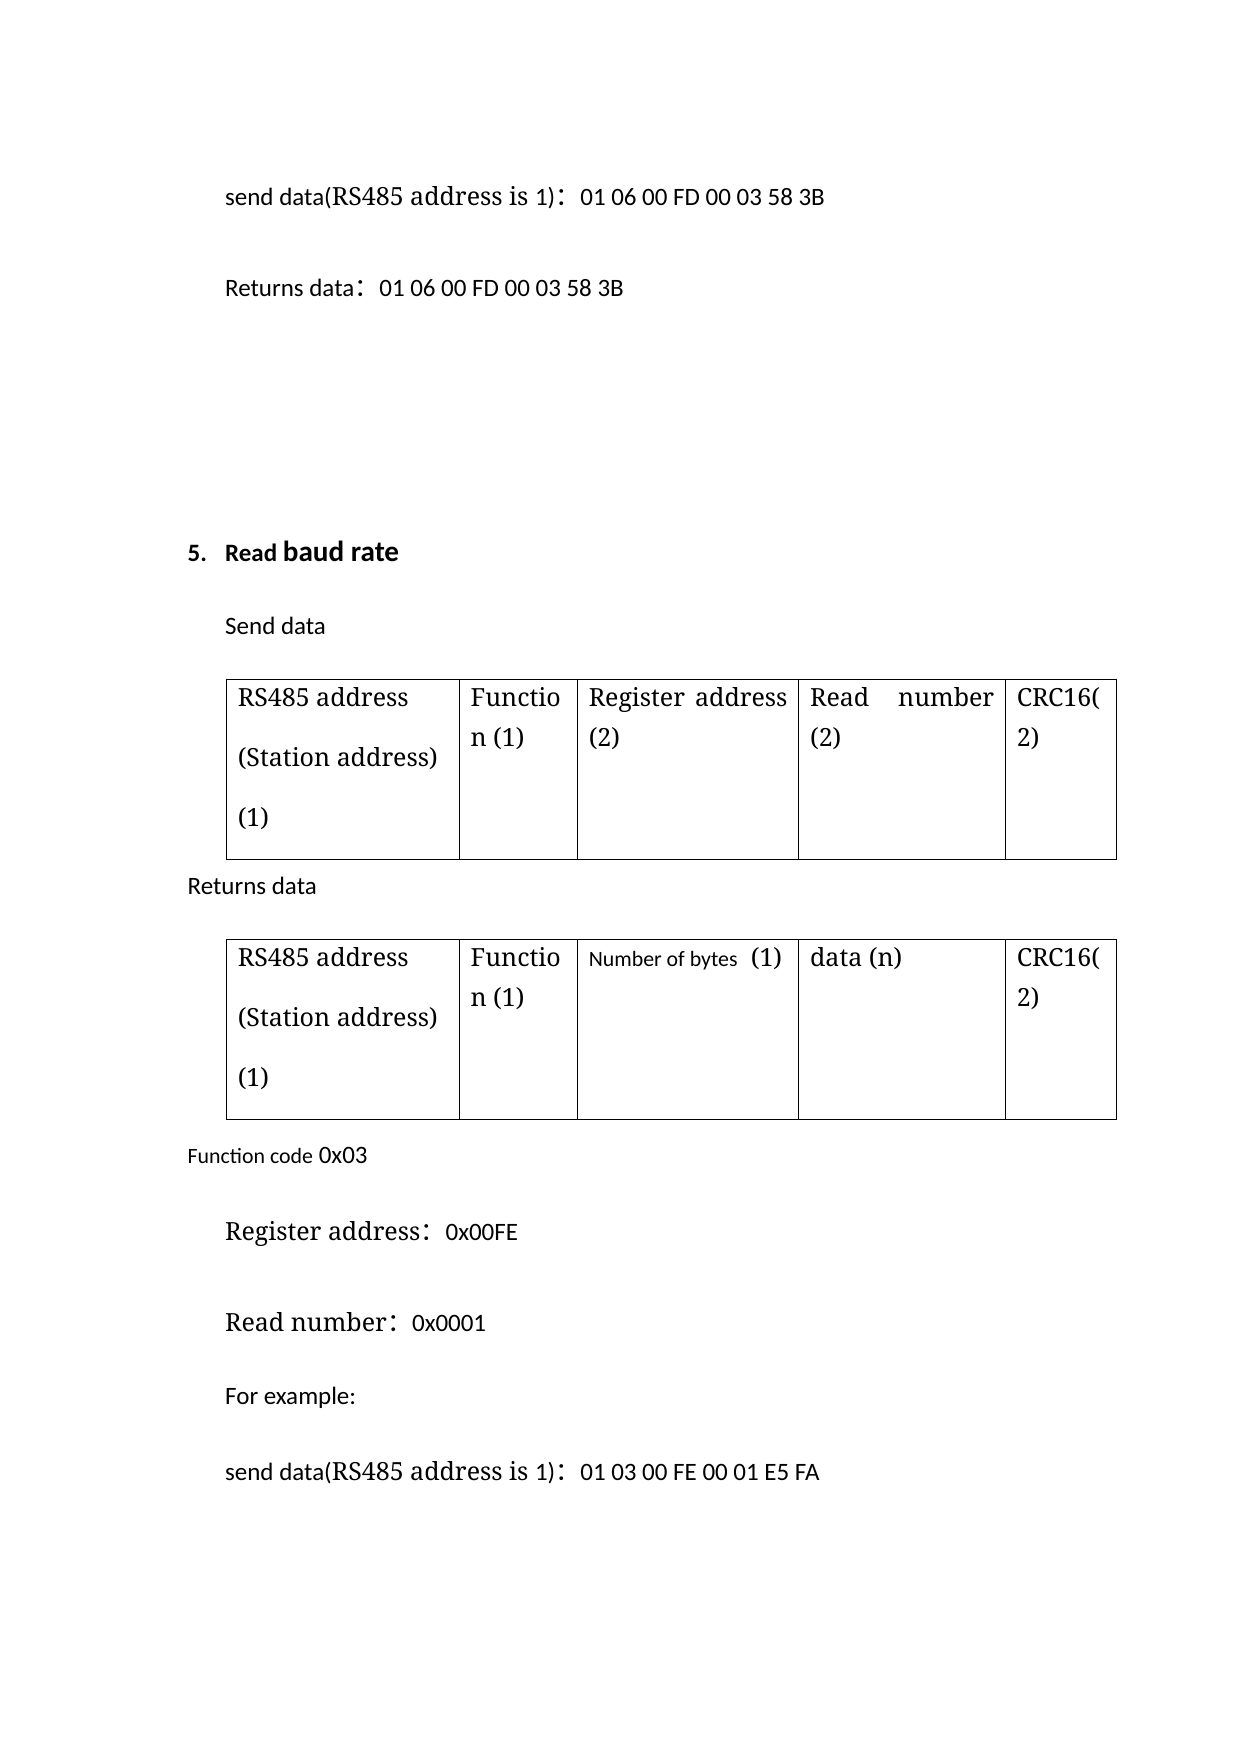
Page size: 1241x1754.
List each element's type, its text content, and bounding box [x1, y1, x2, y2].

table_header Function (1) [460, 940, 577, 1119]
table_header data (n) [799, 940, 1005, 1119]
text Read number：0x0001 [225, 1288, 1053, 1353]
table_header CRC16(2) [1006, 680, 1116, 859]
table_header Function (1) [460, 680, 577, 859]
table_header RS485 address (Station address) (1) [227, 940, 459, 1119]
text send data(RS485 address is 1)：01 03 00 FE 00 01 E5 FA [225, 1437, 1053, 1502]
table_header RS485 address (Station address) (1) [227, 680, 459, 859]
text send data(RS485 address is 1)：01 06 00 FD 00 03 58 3B [225, 162, 1053, 227]
table_header Number of bytes (1) [578, 940, 798, 1119]
table_header Read number (2) [799, 680, 1005, 859]
text Register address：0x00FE [225, 1197, 1053, 1262]
text Returns data：01 06 00 FD 00 03 58 3B [225, 253, 1053, 318]
text Returns data [187, 725, 1053, 902]
list Read baud rate [187, 518, 1053, 583]
table_header Register address (2) [578, 680, 798, 859]
text For example: [225, 1379, 1053, 1412]
text Send data [225, 609, 1053, 642]
table_header CRC16(2) [1006, 940, 1116, 1119]
text Function code 0x03 [187, 985, 1053, 1171]
